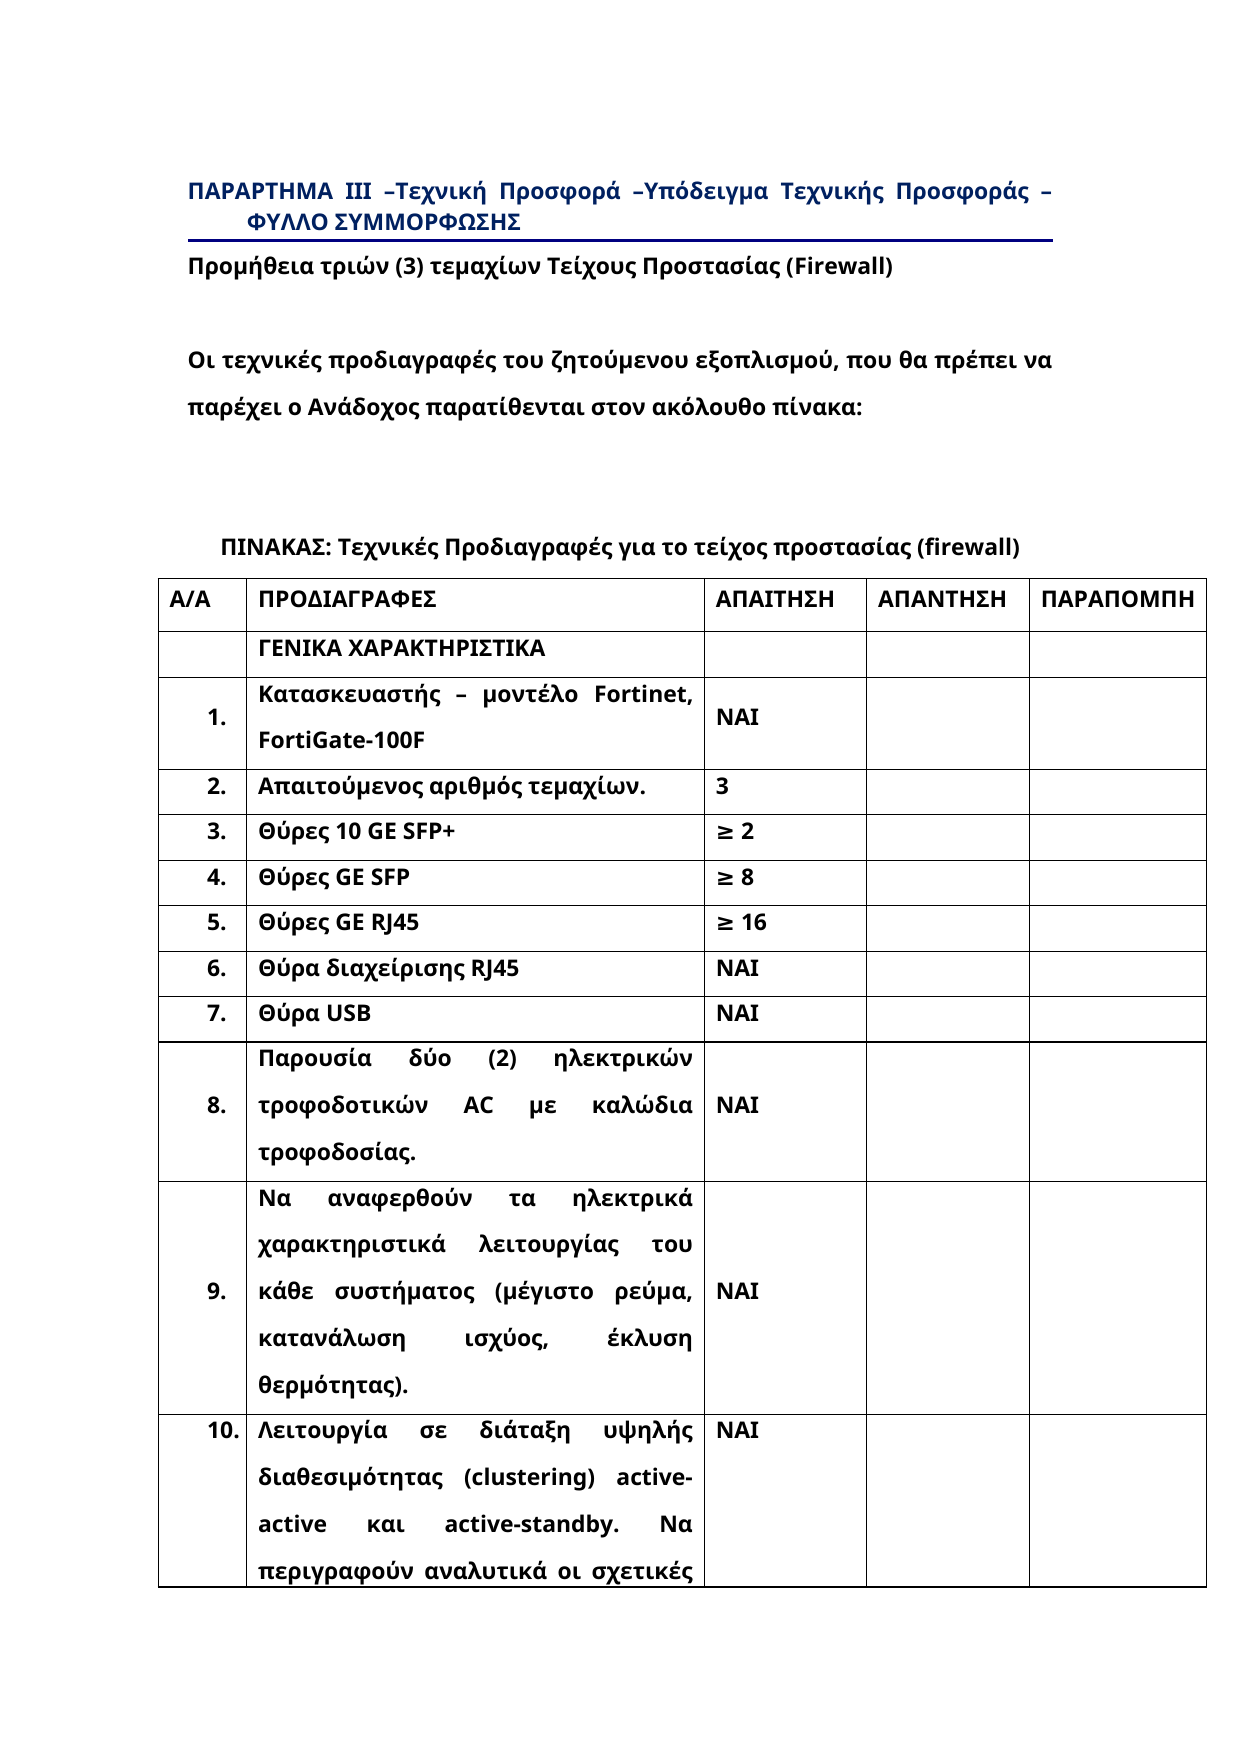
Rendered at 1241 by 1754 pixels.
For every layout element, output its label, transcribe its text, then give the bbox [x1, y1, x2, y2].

table_cell ΝΑΙ [705, 678, 866, 769]
table_cell [159, 770, 246, 814]
table_cell [159, 678, 246, 769]
table_cell ≥ 2 [705, 815, 866, 860]
text Οι τεχνικές προδιαγραφές του ζητούμενου εξοπλισμού, που θα πρέπει να παρέχει ο Ανάδοχος παρατίθενται στον ακόλουθο πίνακα: [187, 344, 1053, 422]
table_cell [159, 952, 246, 996]
table_cell [867, 906, 1029, 951]
text Προμήθεια τριών (3) τεμαχίων Τείχους Προστασίας (Firewall) [187, 250, 1053, 281]
table_cell ΓΕΝΙΚΑ ΧΑΡΑΚΤΗΡΙΣΤΙΚΑ [247, 632, 704, 677]
table_cell ≥ 8 [705, 861, 866, 905]
table_cell [705, 632, 866, 677]
subtitle ΠΑΡΑΡΤΗΜΑ ΙΙΙ –Τεχνική Προσφορά –Υπόδειγμα Τεχνικής Προσφοράς –ΦΥΛΛΟ ΣΥΜΜΟΡΦΩΣΗΣ [187, 175, 1053, 242]
table_header Α/Α [159, 579, 246, 631]
table_cell Θύρες 10 GE SFP+ [247, 815, 704, 860]
table_cell [867, 770, 1029, 814]
table_cell [1030, 815, 1206, 860]
table_cell [1030, 632, 1206, 677]
table_cell [1030, 1043, 1206, 1181]
table_cell [867, 678, 1029, 769]
table_cell [867, 1043, 1029, 1181]
table_cell [159, 997, 246, 1041]
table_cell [247, 1415, 704, 1586]
table_cell [1030, 678, 1206, 769]
table_cell Να αναφερθούν τα ηλεκτρικά χαρακτηριστικά λειτουργίας του κάθε συστήματος (μέγιστο ρεύμα, κατανάλωση ισχύος, έκλυση θερμότητας). [247, 1182, 704, 1413]
table_cell [867, 1182, 1029, 1413]
table_cell [1030, 1415, 1206, 1586]
table_cell 3 [705, 770, 866, 814]
table_cell ΝΑΙ [705, 952, 866, 996]
table_cell [867, 632, 1029, 677]
table_cell [1030, 906, 1206, 951]
table_cell ΝΑΙ [705, 1182, 866, 1413]
table_cell [867, 861, 1029, 905]
text ΠΙΝΑΚΑΣ: Τεχνικές Προδιαγραφές για το τείχος προστασίας (firewall) [187, 531, 1053, 562]
table_cell [1030, 1182, 1206, 1413]
table_cell ≥ 16 [705, 906, 866, 951]
table_cell [159, 1415, 246, 1586]
table_cell [159, 1043, 246, 1181]
table_cell [867, 952, 1029, 996]
table_cell [159, 861, 246, 905]
table_cell [867, 997, 1029, 1041]
table_cell [1030, 997, 1206, 1041]
table_cell Παρουσία δύο (2) ηλεκτρικών τροφοδοτικών AC με καλώδια τροφοδοσίας. [247, 1043, 704, 1181]
table_cell ΝΑΙ [705, 1043, 866, 1181]
table_cell [1030, 952, 1206, 996]
table_header ΑΠΑΝΤΗΣΗ [867, 579, 1029, 631]
table_cell Θύρα διαχείρισης RJ45 [247, 952, 704, 996]
table_cell [159, 815, 246, 860]
table_cell ΝΑΙ [705, 1415, 866, 1586]
table_cell [1030, 861, 1206, 905]
table_cell [1030, 770, 1206, 814]
table_cell Κατασκευαστής – μοντέλο Fortinet, FortiGate-100F [247, 678, 704, 769]
table_header ΠΑΡΑΠΟΜΠΗ [1030, 579, 1206, 631]
table_cell Θύρα USB [247, 997, 704, 1041]
table_header ΠΡΟΔΙΑΓΡΑΦΕΣ [247, 579, 704, 631]
table_cell [159, 906, 246, 951]
table_cell [867, 815, 1029, 860]
table_header ΑΠΑΙΤΗΣΗ [705, 579, 866, 631]
table_cell [159, 632, 246, 677]
table_cell ΝΑΙ [705, 997, 866, 1041]
table_cell [867, 1415, 1029, 1586]
table_cell Θύρες GE SFP [247, 861, 704, 905]
table_cell Θύρες GE RJ45 [247, 906, 704, 951]
table_cell [159, 1182, 246, 1413]
table_cell Απαιτούμενος αριθμός τεμαχίων. [247, 770, 704, 814]
